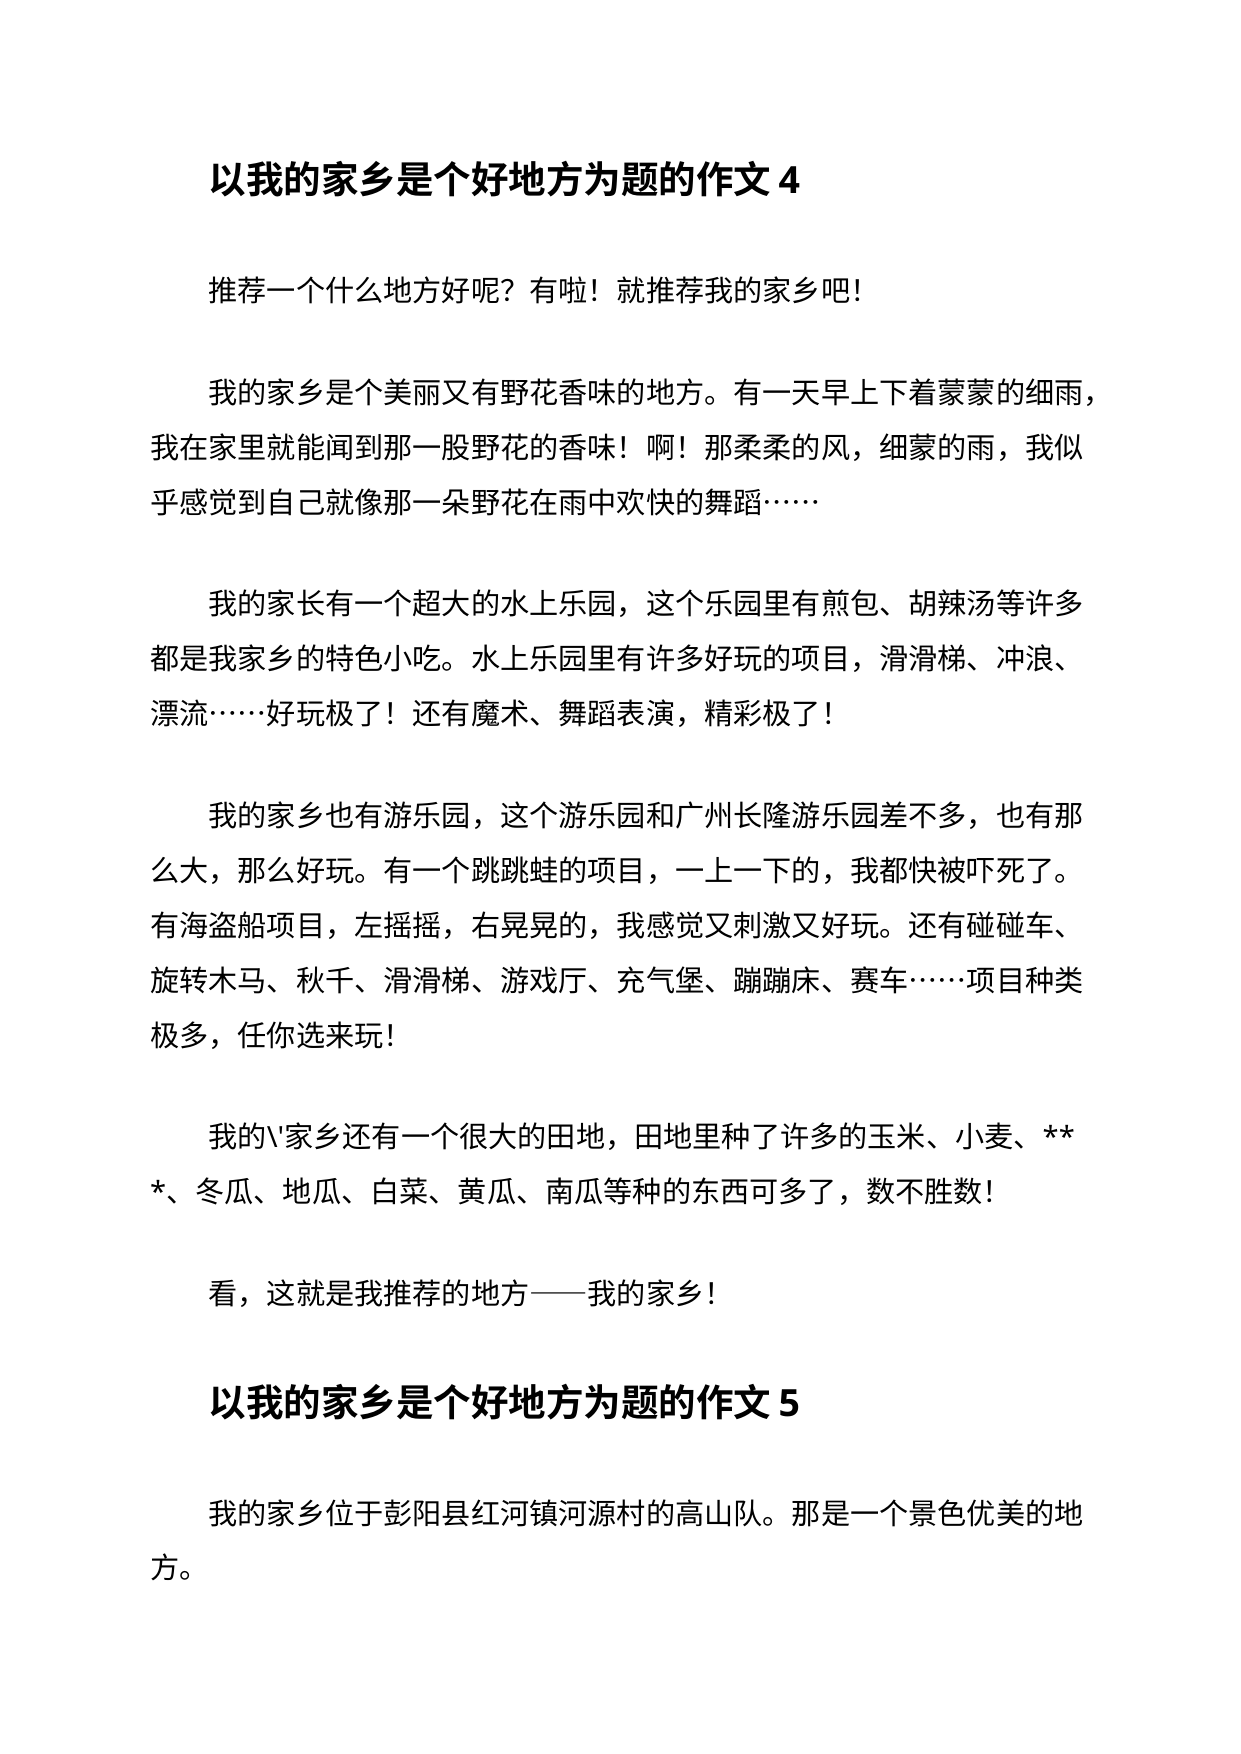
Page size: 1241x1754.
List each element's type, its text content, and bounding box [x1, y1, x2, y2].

text 看，这就是我推荐的地方——我的家乡！ [150, 1271, 1090, 1313]
text 我的\'家乡还有一个很大的田地，田地里种了许多的玉米、小麦、***、冬瓜、地瓜、白菜、黄瓜、南瓜等种的东西可多了，数不胜数！ [150, 1114, 1090, 1211]
text 我的家乡位于彭阳县红河镇河源村的高山队。那是一个景色优美的地方。 [150, 1490, 1090, 1587]
text 以我的家乡是个好地方为题的作文4 [150, 150, 1090, 204]
text 我的家乡是个美丽又有野花香味的地方。有一天早上下着蒙蒙的细雨，我在家里就能闻到那一股野花的香味！啊！那柔柔的风，细蒙的雨，我似乎感觉到自己就像那一朵野花在雨中欢快的舞蹈…… [150, 369, 1090, 521]
text 我的家乡也有游乐园，这个游乐园和广州长隆游乐园差不多，也有那么大，那么好玩。有一个跳跳蛙的项目，一上一下的，我都快被吓死了。有海盗船项目，左摇摇，右晃晃的，我感觉又刺激又好玩。还有碰碰车、旋转木马、秋千、滑滑梯、游戏厅、充气堡、蹦蹦床、赛车……项目种类极多，任你选来玩！ [150, 792, 1090, 1054]
text 以我的家乡是个好地方为题的作文5 [150, 1373, 1090, 1427]
text 推荐一个什么地方好呢？有啦！就推荐我的家乡吧！ [150, 268, 1090, 310]
text 我的家长有一个超大的水上乐园，这个乐园里有煎包、胡辣汤等许多都是我家乡的特色小吃。水上乐园里有许多好玩的项目，滑滑梯、冲浪、漂流……好玩极了！还有魔术、舞蹈表演，精彩极了！ [150, 581, 1090, 733]
